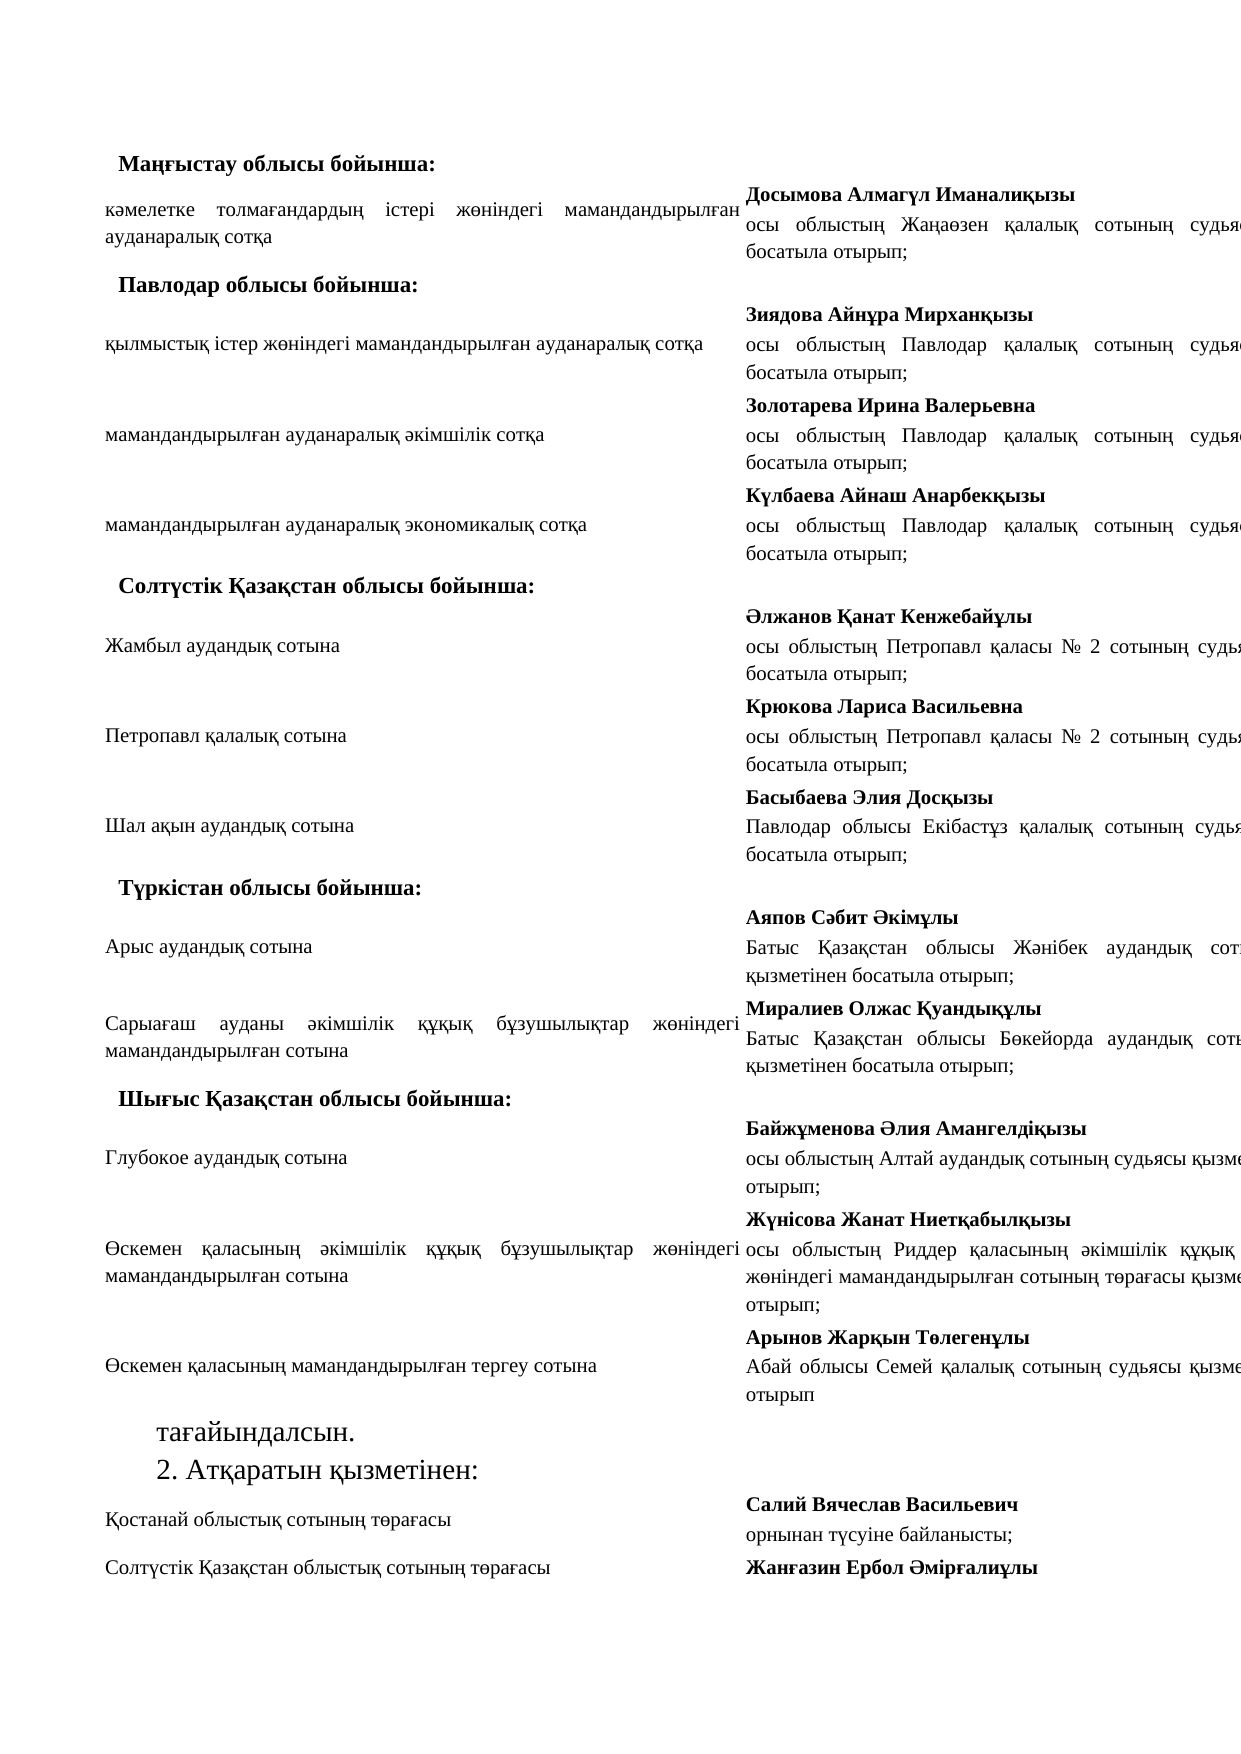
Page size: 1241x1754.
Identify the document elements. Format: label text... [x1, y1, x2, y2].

text Павлодар облысы бойынша: [112, 271, 1128, 297]
table_cell Миралиев Олжас Қуандықұлы Батыс Қазақстан облысы Бөкейорда аудандық сотының төрағасы қызметінен босатыла отырып; [742, 994, 1240, 1084]
table_header Арыс аудандық сотына [101, 904, 742, 994]
table_header Глубокое аудандық сотына [101, 1115, 742, 1205]
table_cell Золотарева Ирина Валерьевна осы облыстың Павлодар қалалық сотының судьясы қызметінен босатыла отырып; [742, 391, 1240, 482]
text 2. Атқаратын қызметінен: [112, 1452, 1128, 1486]
table_header қылмыстық істер жөніндегі мамандандырылған ауданаралық сотқа [101, 301, 742, 391]
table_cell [101, 1554, 742, 1587]
table_cell Петропавл қалалық сотына [101, 693, 742, 783]
table_header Аяпов Сәбит Әкімұлы Батыс Қазақстан облысы Жәнібек аудандық сотының судьясы қызметінен босатыла отырып; [742, 904, 1240, 994]
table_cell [742, 1554, 1240, 1587]
table_cell мамандандырылған ауданаралық әкімшілік сотқа [101, 391, 742, 482]
table_header Әлжанов Қанат Кенжебайұлы осы облыстың Петропавл қаласы № 2 сотының судьясы қызметінен босатыла отырып; [742, 602, 1240, 693]
text Солтүстік Қазақстан облысы бойынша: [112, 572, 1128, 598]
table_cell Шал ақын аудандық сотына [101, 783, 742, 873]
table_cell Арынов Жарқын Төлегенұлы Абай облысы Семей қалалық сотының судьясы қызметінен босатыла отырып [742, 1323, 1240, 1414]
table_header Жамбыл аудандық сотына [101, 602, 742, 693]
table_header Досымова Алмагүл Иманалиқызы осы облыстың Жаңаөзен қалалық сотының судьясы қызметінен босатыла отырып; [742, 180, 1240, 271]
table_cell Өскемен қаласының мамандандырылған тергеу сотына [101, 1323, 742, 1414]
table_cell Басыбаева Элия Досқызы Павлодар облысы Екібастұз қалалық сотының судьясы қызметінен босатыла отырып; [742, 783, 1240, 873]
table_cell мамандандырылған ауданаралық экономикалық сотқа [101, 482, 742, 572]
text тағайындалсын. [112, 1414, 1128, 1447]
table_header Салий Вячеслав Васильевич орнынан түсуіне байланысты; [742, 1491, 1240, 1553]
text Түркістан облысы бойынша: [112, 873, 1128, 900]
table_cell Крюкова Лариса Васильевна осы облыстың Петропавл қаласы № 2 сотының судьясы қызметінен босатыла отырып; [742, 693, 1240, 783]
text Шығыс Қазақстан облысы бойынша: [112, 1084, 1128, 1111]
text Маңғыстау облысы бойынша: [112, 150, 1128, 176]
table_header Қостанай облыстық сотының төрағасы [101, 1491, 742, 1553]
table_header Байжұменова Әлия Амангелдіқызы осы облыстың Алтай аудандық сотының судьясы қызметінен босатыла отырып; [742, 1115, 1240, 1205]
table_header кәмелетке толмағандардың істері жөніндегі мамандандырылған ауданаралық сотқа [101, 180, 742, 271]
table_cell Жүнісова Жанат Ниетқабылқызы осы облыстың Риддер қаласының әкімшілік құқық бұзушылықтар жөніндегі мамандандырылған сотының төрағасы қызметінен босатыла отырып; [742, 1205, 1240, 1323]
table_cell Күлбаева Айнаш Анарбекқызы осы облыстьщ Павлодар қалалық сотының судьясы қызметінен босатыла отырып; [742, 482, 1240, 572]
table_header Зиядова Айнұра Мирханқызы осы облыстың Павлодар қалалық сотының судьясы қызметінен босатыла отырып; [742, 301, 1240, 391]
table_cell Сарыағаш ауданы әкімшілік құқық бұзушылықтар жөніндегі мамандандырылған сотына [101, 994, 742, 1084]
table_cell Өскемен қаласының әкімшілік құқық бұзушылықтар жөніндегі мамандандырылған сотына [101, 1205, 742, 1323]
